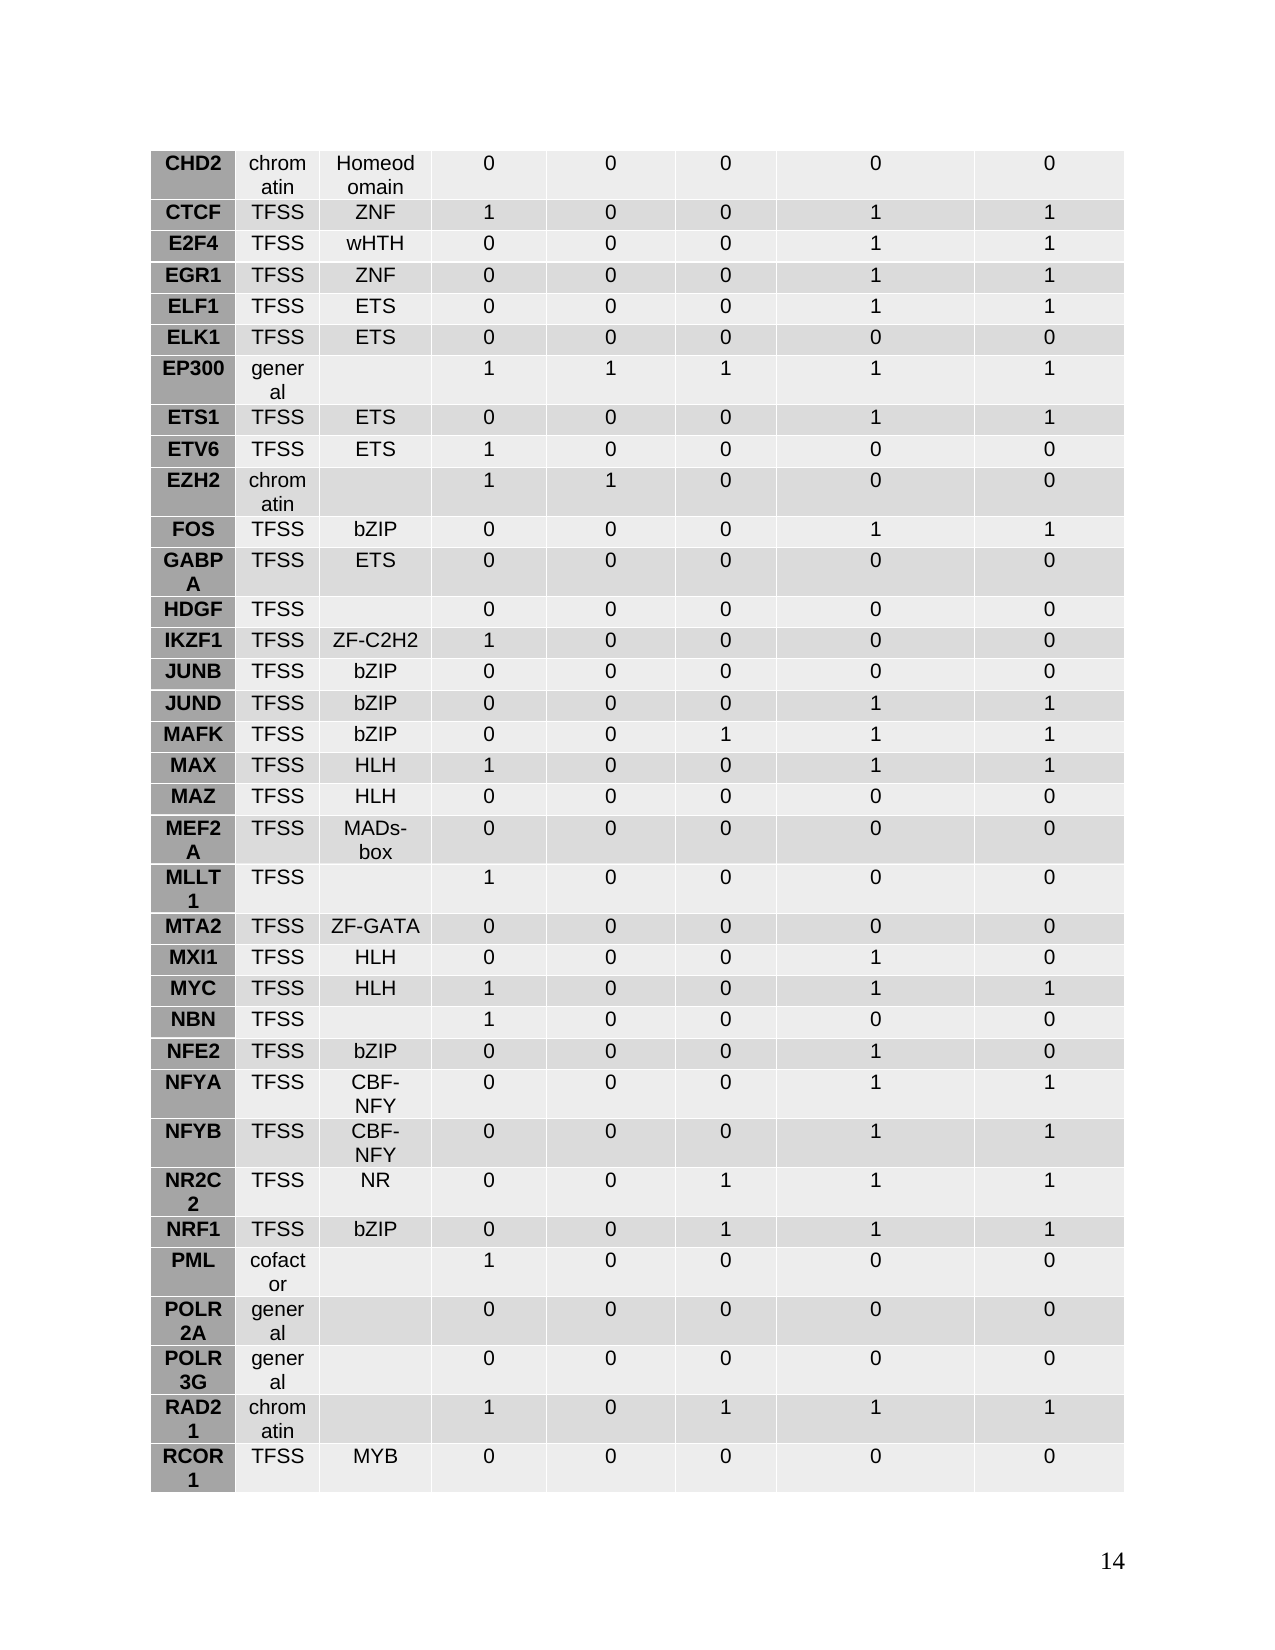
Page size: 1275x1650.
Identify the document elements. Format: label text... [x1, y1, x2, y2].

table_cell 0 [777, 628, 974, 658]
table_cell 0 [975, 151, 1124, 199]
table_cell HLH [320, 753, 431, 783]
table_cell 0 [432, 659, 546, 689]
table_cell MLLT1 [151, 865, 235, 912]
table_cell general [236, 1297, 319, 1345]
table_cell general [236, 356, 319, 404]
table_cell 0 [975, 784, 1124, 814]
table_cell MADs-box [320, 816, 431, 863]
table_cell HDGF [151, 597, 235, 627]
table_cell 0 [676, 151, 776, 199]
table_cell 0 [547, 231, 675, 261]
table_cell 1 [777, 356, 974, 404]
table_cell MEF2A [151, 816, 235, 863]
table_cell TFSS [236, 865, 319, 912]
table_cell 1 [975, 200, 1124, 230]
table_cell 0 [547, 1395, 675, 1443]
table_cell 0 [975, 865, 1124, 912]
table_cell 1 [432, 356, 546, 404]
table_cell 0 [547, 294, 675, 324]
table_cell TFSS [236, 597, 319, 627]
table_cell ETS1 [151, 405, 235, 435]
table_cell 0 [777, 325, 974, 355]
table_cell 0 [777, 1248, 974, 1296]
table_cell CBF-NFY [320, 1070, 431, 1118]
table_cell TFSS [236, 976, 319, 1006]
table_cell 0 [676, 691, 776, 721]
table_cell 0 [547, 976, 675, 1006]
table_cell 0 [676, 945, 776, 975]
table_cell 0 [547, 1346, 675, 1394]
table_cell 0 [975, 1346, 1124, 1394]
table_cell chromatin [236, 468, 319, 516]
table_cell 0 [432, 1119, 546, 1167]
table_cell 0 [975, 436, 1124, 467]
table_cell ETS [320, 325, 431, 355]
table_cell HLH [320, 945, 431, 975]
table_cell 0 [676, 517, 776, 547]
table_cell 1 [676, 1395, 776, 1443]
table_cell MXI1 [151, 945, 235, 975]
table_cell 1 [777, 691, 974, 721]
table_cell 0 [547, 628, 675, 658]
table_cell 0 [432, 945, 546, 975]
table_cell HLH [320, 976, 431, 1006]
table_cell CBF-NFY [320, 1119, 431, 1167]
table_cell 1 [432, 468, 546, 516]
table_cell 1 [777, 722, 974, 752]
table_cell TFSS [236, 628, 319, 658]
table_cell TFSS [236, 1007, 319, 1037]
table_cell ETS [320, 436, 431, 467]
table_cell CHD2 [151, 151, 235, 199]
table_cell 0 [777, 1444, 974, 1492]
table_cell 0 [547, 548, 675, 596]
table_cell 0 [432, 784, 546, 814]
table_cell 1 [777, 517, 974, 547]
table_cell 0 [975, 548, 1124, 596]
table_cell 0 [975, 816, 1124, 863]
table_cell 0 [676, 1070, 776, 1118]
table_cell 0 [676, 1444, 776, 1492]
table_cell 1 [676, 1217, 776, 1247]
table_cell TFSS [236, 436, 319, 467]
table_cell 0 [777, 784, 974, 814]
table_cell 0 [547, 1444, 675, 1492]
table_cell CTCF [151, 200, 235, 230]
table_cell 1 [777, 1395, 974, 1443]
table_cell 0 [975, 659, 1124, 689]
table_cell 1 [975, 1070, 1124, 1118]
table_cell 0 [676, 548, 776, 596]
table_cell 0 [547, 517, 675, 547]
table_cell 0 [432, 263, 546, 293]
table_cell 0 [432, 517, 546, 547]
table_cell 0 [547, 784, 675, 814]
table_cell 0 [432, 294, 546, 324]
table_cell 1 [432, 628, 546, 658]
table_cell 1 [975, 1119, 1124, 1167]
table_cell NR [320, 1168, 431, 1216]
table_cell 0 [777, 659, 974, 689]
table_cell TFSS [236, 200, 319, 230]
table_cell 0 [676, 200, 776, 230]
table_cell 1 [975, 1217, 1124, 1247]
table_cell 0 [547, 722, 675, 752]
table_cell [320, 1395, 431, 1443]
table_cell 1 [975, 976, 1124, 1006]
table_cell 1 [975, 405, 1124, 435]
table_cell 0 [676, 914, 776, 944]
table_cell 0 [547, 691, 675, 721]
table_cell 1 [975, 753, 1124, 783]
table_cell Homeodomain [320, 151, 431, 199]
table_cell 1 [547, 468, 675, 516]
table_cell EGR1 [151, 263, 235, 293]
table_cell 1 [777, 263, 974, 293]
table_cell 0 [676, 436, 776, 467]
table_cell 0 [432, 548, 546, 596]
table_cell ZNF [320, 263, 431, 293]
table_cell 0 [676, 1119, 776, 1167]
table_cell IKZF1 [151, 628, 235, 658]
table_cell 0 [777, 865, 974, 912]
table_cell 0 [975, 945, 1124, 975]
table_cell 0 [676, 325, 776, 355]
table_cell chromatin [236, 1395, 319, 1443]
table_cell 0 [432, 722, 546, 752]
table_cell 0 [676, 784, 776, 814]
table_cell 0 [547, 753, 675, 783]
table_cell TFSS [236, 1168, 319, 1216]
table_cell 0 [432, 1297, 546, 1345]
table_cell MTA2 [151, 914, 235, 944]
table_cell TFSS [236, 517, 319, 547]
table_cell TFSS [236, 548, 319, 596]
table_cell 0 [432, 914, 546, 944]
table_cell MYC [151, 976, 235, 1006]
table_cell 1 [975, 1168, 1124, 1216]
table_cell 1 [432, 753, 546, 783]
table_cell 0 [676, 1346, 776, 1394]
table_cell ZF-GATA [320, 914, 431, 944]
table_cell E2F4 [151, 231, 235, 261]
table_cell 1 [777, 753, 974, 783]
table_cell 1 [432, 976, 546, 1006]
table_cell 0 [547, 1297, 675, 1345]
table_cell 1 [975, 722, 1124, 752]
table_cell 0 [547, 597, 675, 627]
table_cell 0 [547, 151, 675, 199]
table_cell 0 [432, 1168, 546, 1216]
table_cell 0 [547, 1217, 675, 1247]
table_cell 0 [777, 597, 974, 627]
table_cell RCOR1 [151, 1444, 235, 1492]
table_cell 0 [975, 1039, 1124, 1069]
table_cell 0 [777, 1297, 974, 1345]
table_cell 0 [676, 263, 776, 293]
table_cell 0 [975, 325, 1124, 355]
table_cell NFYA [151, 1070, 235, 1118]
table_cell 0 [975, 1297, 1124, 1345]
table_cell 0 [777, 548, 974, 596]
table_cell 0 [975, 1444, 1124, 1492]
table_cell ETV6 [151, 436, 235, 467]
table_cell cofactor [236, 1248, 319, 1296]
table_cell 0 [676, 1248, 776, 1296]
table_cell NBN [151, 1007, 235, 1037]
table_cell TFSS [236, 784, 319, 814]
table_cell TFSS [236, 325, 319, 355]
table_cell bZIP [320, 517, 431, 547]
table_cell ELK1 [151, 325, 235, 355]
table_cell 0 [432, 1217, 546, 1247]
table_cell bZIP [320, 722, 431, 752]
table_cell 0 [547, 1248, 675, 1296]
table_cell 1 [432, 865, 546, 912]
table_cell 1 [777, 1168, 974, 1216]
table_cell 1 [975, 691, 1124, 721]
table_cell FOS [151, 517, 235, 547]
table_cell 0 [432, 597, 546, 627]
table_cell [320, 1297, 431, 1345]
table_cell [320, 1007, 431, 1037]
table_cell 1 [777, 294, 974, 324]
table_cell 0 [547, 1119, 675, 1167]
table_cell TFSS [236, 914, 319, 944]
table_cell TFSS [236, 753, 319, 783]
table_cell 0 [547, 1168, 675, 1216]
table_cell 0 [547, 1007, 675, 1037]
table_cell TFSS [236, 816, 319, 863]
table_cell 1 [777, 1070, 974, 1118]
table_cell 1 [777, 1217, 974, 1247]
table_cell TFSS [236, 1119, 319, 1167]
table_cell 1 [975, 1395, 1124, 1443]
table_cell 0 [547, 1070, 675, 1118]
table_cell 1 [975, 231, 1124, 261]
table_cell EZH2 [151, 468, 235, 516]
table_cell NFE2 [151, 1039, 235, 1069]
table_cell 1 [777, 1039, 974, 1069]
table_cell 0 [547, 945, 675, 975]
table_cell TFSS [236, 659, 319, 689]
table_cell bZIP [320, 1039, 431, 1069]
table_cell 1 [676, 356, 776, 404]
table_cell 1 [777, 405, 974, 435]
table_cell 0 [676, 1039, 776, 1069]
table_cell 0 [547, 816, 675, 863]
table_cell 0 [432, 1039, 546, 1069]
table_cell [320, 597, 431, 627]
table_cell GABPA [151, 548, 235, 596]
table_cell 0 [432, 691, 546, 721]
table_cell TFSS [236, 1039, 319, 1069]
table_cell 0 [676, 231, 776, 261]
table_cell 0 [547, 659, 675, 689]
table_cell 1 [432, 200, 546, 230]
table_cell ETS [320, 294, 431, 324]
table_cell 0 [777, 1346, 974, 1394]
table_cell TFSS [236, 263, 319, 293]
table_cell ZF-C2H2 [320, 628, 431, 658]
table_cell 0 [975, 468, 1124, 516]
table_cell 1 [547, 356, 675, 404]
table_cell POLR3G [151, 1346, 235, 1394]
table_cell TFSS [236, 231, 319, 261]
table_cell 0 [432, 231, 546, 261]
table_cell bZIP [320, 1217, 431, 1247]
table_cell 0 [547, 200, 675, 230]
table_cell [320, 356, 431, 404]
table_cell 0 [676, 976, 776, 1006]
table_cell ZNF [320, 200, 431, 230]
table_cell TFSS [236, 945, 319, 975]
table_cell general [236, 1346, 319, 1394]
table_cell 0 [547, 263, 675, 293]
table_cell 0 [975, 628, 1124, 658]
table_cell 0 [777, 436, 974, 467]
table_cell 1 [432, 436, 546, 467]
table_cell 0 [676, 468, 776, 516]
table_cell 1 [432, 1007, 546, 1037]
table_cell 1 [777, 1119, 974, 1167]
table_cell 0 [432, 405, 546, 435]
table_cell MYB [320, 1444, 431, 1492]
table_cell TFSS [236, 294, 319, 324]
table_cell wHTH [320, 231, 431, 261]
table_cell MAX [151, 753, 235, 783]
table_cell bZIP [320, 659, 431, 689]
table_cell 0 [432, 325, 546, 355]
table_cell 1 [975, 263, 1124, 293]
table_cell 0 [547, 325, 675, 355]
table_cell TFSS [236, 722, 319, 752]
table_cell 0 [676, 1297, 776, 1345]
table_cell 0 [676, 753, 776, 783]
table_cell 0 [547, 865, 675, 912]
table_cell [320, 1248, 431, 1296]
table_cell JUNB [151, 659, 235, 689]
table_cell TFSS [236, 691, 319, 721]
table_cell 0 [676, 659, 776, 689]
table_cell 0 [676, 816, 776, 863]
table_cell 0 [432, 1444, 546, 1492]
table_cell ETS [320, 405, 431, 435]
table_cell ELF1 [151, 294, 235, 324]
table_cell 1 [975, 517, 1124, 547]
table_cell 0 [676, 294, 776, 324]
table_cell EP300 [151, 356, 235, 404]
table_cell NFYB [151, 1119, 235, 1167]
table_cell 0 [432, 816, 546, 863]
table_cell 0 [975, 597, 1124, 627]
table_cell 0 [777, 816, 974, 863]
table_cell 1 [432, 1248, 546, 1296]
table_cell 1 [777, 200, 974, 230]
table_cell [320, 1346, 431, 1394]
table_cell 1 [777, 976, 974, 1006]
table_cell 0 [676, 1007, 776, 1037]
table_cell 0 [547, 436, 675, 467]
table_cell 1 [676, 1168, 776, 1216]
table_cell NRF1 [151, 1217, 235, 1247]
table_cell 0 [547, 1039, 675, 1069]
table_cell 0 [547, 405, 675, 435]
table_cell 1 [975, 294, 1124, 324]
table_cell ETS [320, 548, 431, 596]
table_cell 0 [975, 1007, 1124, 1037]
table_cell 0 [975, 914, 1124, 944]
table_cell 0 [676, 597, 776, 627]
table_cell 0 [432, 1070, 546, 1118]
table_cell MAZ [151, 784, 235, 814]
table_cell TFSS [236, 1444, 319, 1492]
table_cell 0 [432, 1346, 546, 1394]
table_cell NR2C2 [151, 1168, 235, 1216]
table_cell 1 [777, 231, 974, 261]
table_cell TFSS [236, 1217, 319, 1247]
table_cell 0 [777, 468, 974, 516]
table_cell chromatin [236, 151, 319, 199]
table_cell 0 [676, 865, 776, 912]
table_cell TFSS [236, 1070, 319, 1118]
table_cell PML [151, 1248, 235, 1296]
table_cell 1 [676, 722, 776, 752]
table_cell [320, 468, 431, 516]
table_cell 0 [777, 1007, 974, 1037]
table_cell MAFK [151, 722, 235, 752]
table_cell TFSS [236, 405, 319, 435]
table_cell bZIP [320, 691, 431, 721]
table_cell 0 [676, 628, 776, 658]
table_cell 1 [975, 356, 1124, 404]
table_cell 0 [777, 151, 974, 199]
table_cell 0 [777, 914, 974, 944]
table_cell [320, 865, 431, 912]
table_cell 1 [432, 1395, 546, 1443]
table_cell RAD21 [151, 1395, 235, 1443]
table_cell 0 [547, 914, 675, 944]
table_cell 0 [975, 1248, 1124, 1296]
table_cell 0 [432, 151, 546, 199]
table_cell JUND [151, 691, 235, 721]
table_cell HLH [320, 784, 431, 814]
table_cell POLR2A [151, 1297, 235, 1345]
table_cell 1 [777, 945, 974, 975]
table_cell 0 [676, 405, 776, 435]
